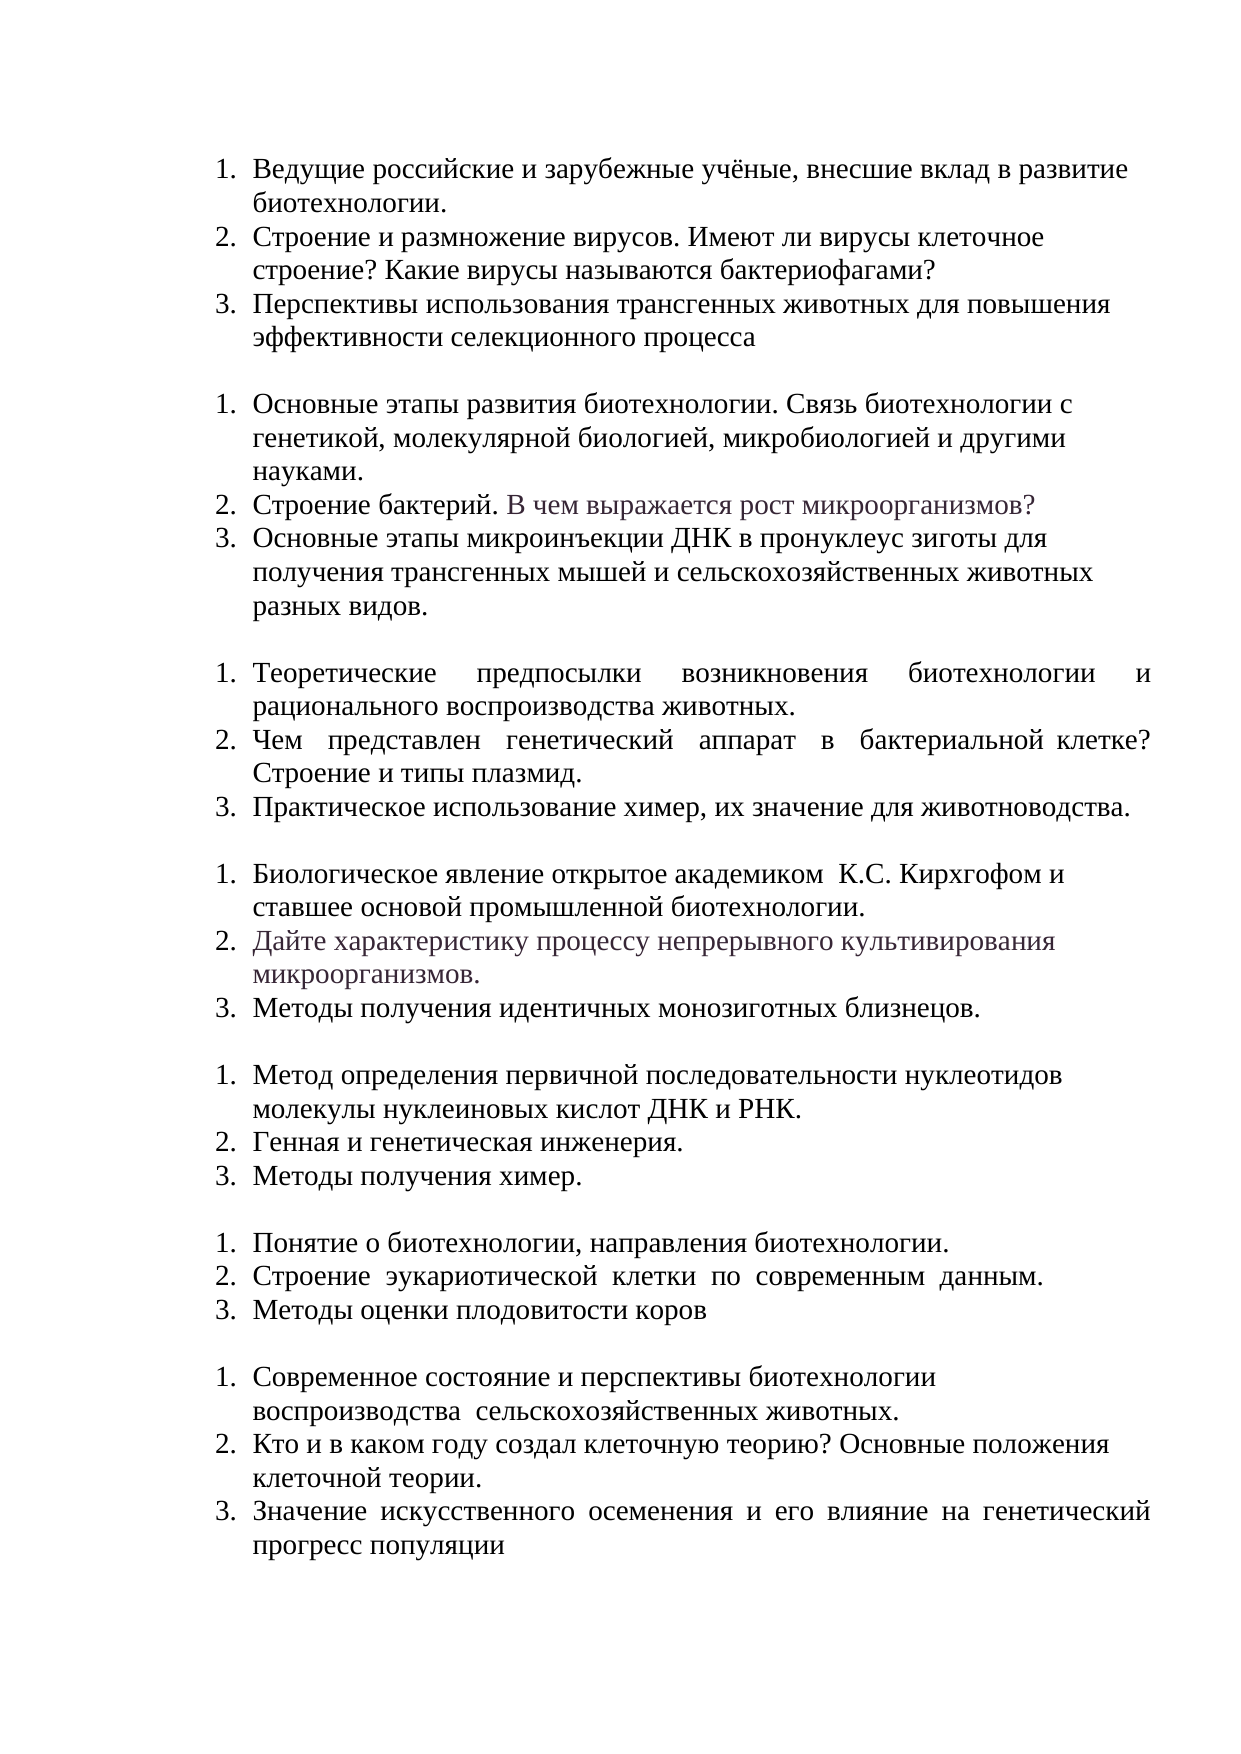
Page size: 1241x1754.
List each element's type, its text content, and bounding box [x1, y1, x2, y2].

list Строение и размножение вирусов. Имеют ли вирусы клеточное строение? Какие вирусы называются бактериофагами? [215, 219, 1152, 286]
list Практическое использование химер, их значение для животноводства. [215, 789, 1152, 822]
list Основные этапы развития биотехнологии. Связь биотехнологии с генетикой, молекулярной биологией, микробиологией и другими науками. [215, 386, 1152, 487]
list Строение бактерий. В чем выражается рост микроорганизмов? [215, 487, 1152, 521]
list Биологическое явление открытое академиком К.С. Кирхгофом и ставшее основой промышленной биотехнологии. [215, 856, 1152, 923]
list Современное состояние и перспективы биотехнологии воспроизводства сельскохозяйственных животных. [215, 1359, 1152, 1426]
list Значение искусственного осеменения и его влияние на генетический прогресс популяции [215, 1493, 1152, 1560]
list Ведущие российские и зарубежные учёные, внесшие вклад в развитие биотехнологии. [215, 152, 1152, 219]
list Чем представлен генетический аппарат в бактериальной клетке? Строение и типы плазмид. [215, 722, 1152, 789]
list Методы получения химер. [215, 1158, 1152, 1191]
list Метод определения первичной последовательности нуклеотидов молекулы нуклеиновых кислот ДНК и РНК. [215, 1057, 1152, 1124]
list Перспективы использования трансгенных животных для повышения эффективности селекционного процесса [215, 286, 1152, 353]
list Методы оценки плодовитости коров [215, 1292, 1152, 1326]
list Генная и генетическая инженерия. [215, 1124, 1152, 1158]
list Строение эукариотической клетки по современным данным. [215, 1258, 1152, 1292]
list Методы получения идентичных монозиготных близнецов. [215, 990, 1152, 1024]
list Дайте характеристику процессу непрерывного культивирования микроорганизмов. [215, 923, 1152, 990]
list Теоретические предпосылки возникновения биотехнологии и рационального воспроизводства животных. [215, 655, 1152, 722]
list Кто и в каком году создал клеточную теорию? Основные положения клеточной теории. [215, 1426, 1152, 1493]
list Основные этапы микроинъекции ДНК в пронуклеус зиготы для получения трансгенных мышей и сельскохозяйственных животных разных видов. [215, 521, 1152, 621]
list Понятие о биотехнологии, направления биотехнологии. [215, 1225, 1152, 1258]
